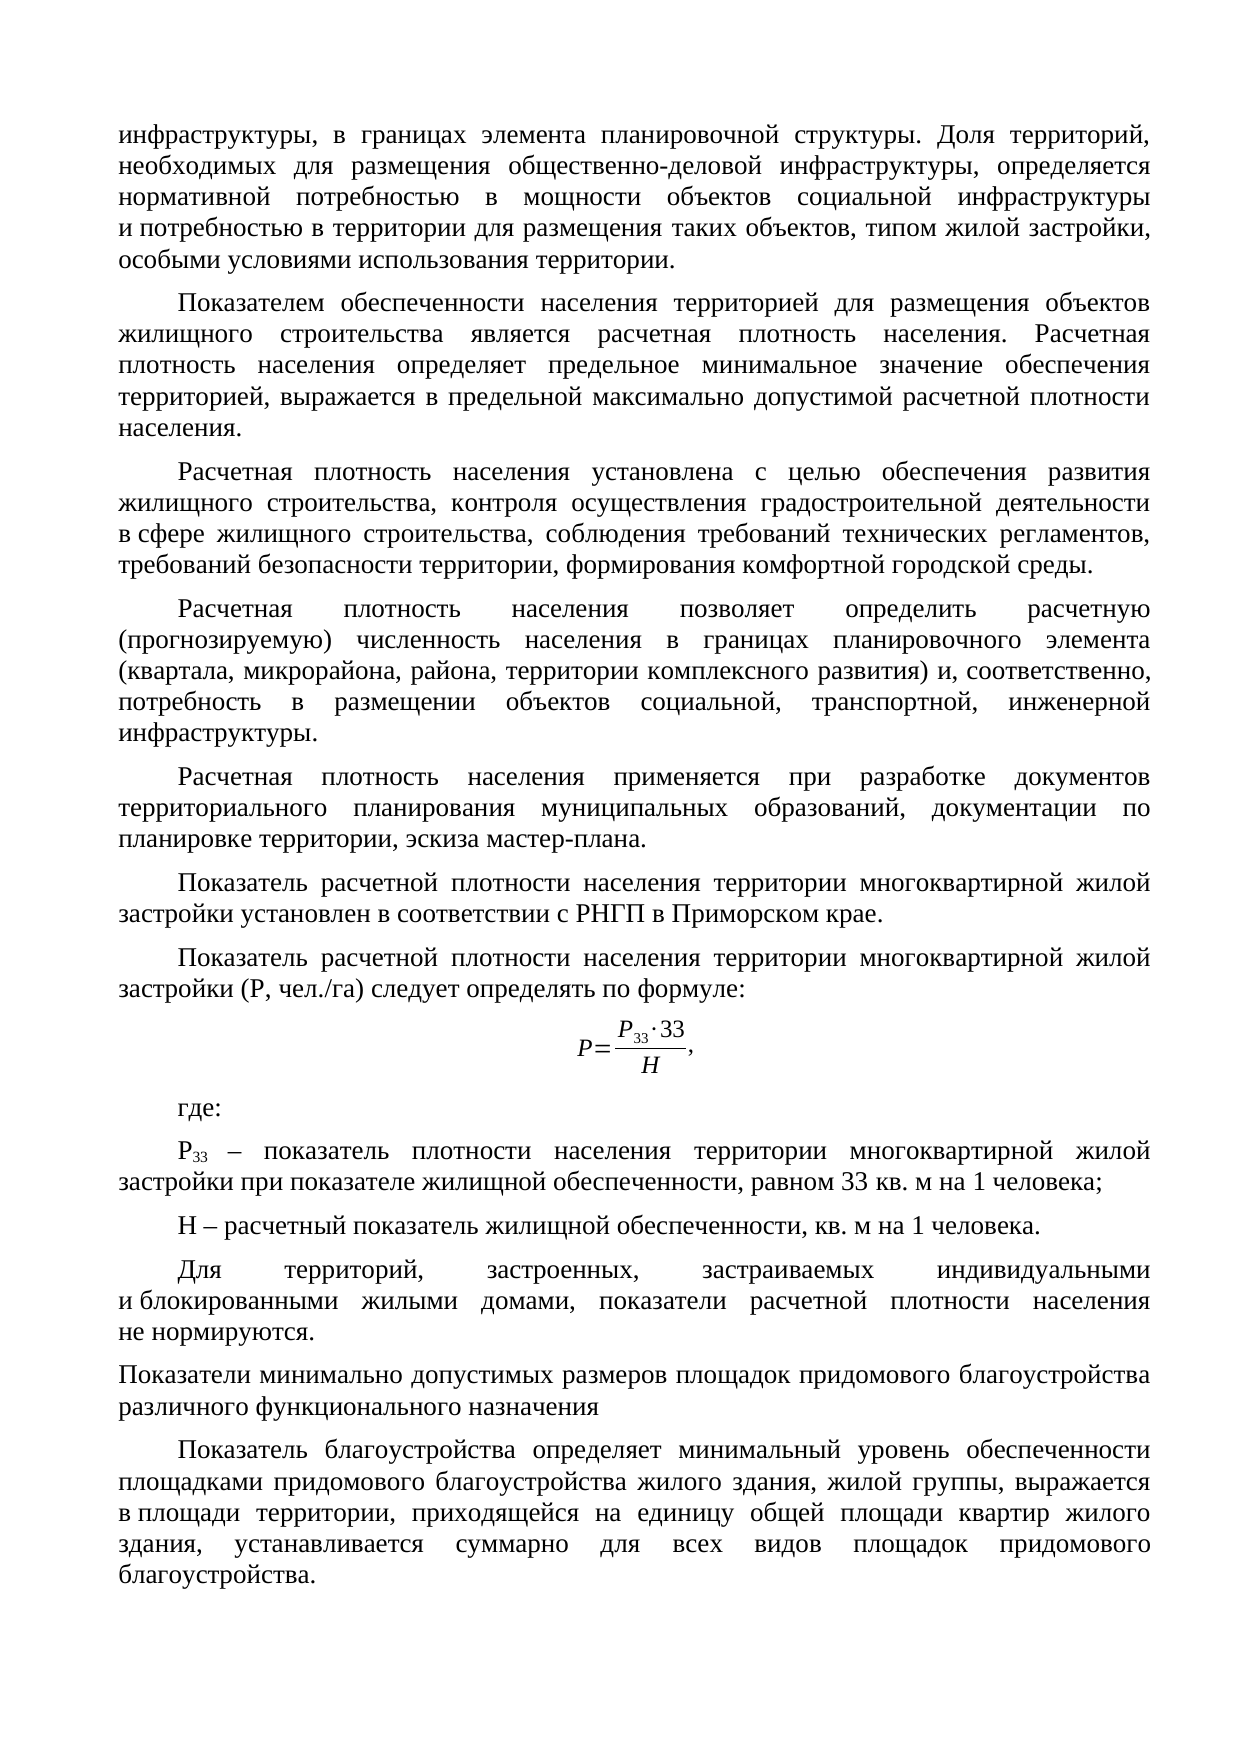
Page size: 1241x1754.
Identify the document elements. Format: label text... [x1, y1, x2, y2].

subtitle Показатели минимально допустимых размеров площадок придомового благоустройства различного функционального назначения [118, 1359, 1152, 1421]
text Расчетная плотность населения позволяет определить расчетную (прогнозируемую) численность населения в границах планировочного элемента (квартала, микрорайона, района, территории комплексного развития) и, соответственно, потребность в размещении объектов социальной, транспортной, инженерной инфраструктуры. [118, 592, 1152, 747]
text Р33 – показатель плотности населения территории многоквартирной жилой застройки при показателе жилищной обеспеченности, равном 33 кв. м на 1 человека; [118, 1134, 1152, 1197]
text Для территорий, застроенных, застраиваемых индивидуальными и блокированными жилыми домами, показатели расчетной плотности населения не нормируются. [118, 1253, 1152, 1346]
text где: [118, 1091, 1152, 1122]
text Показатель расчетной плотности населения территории многоквартирной жилой застройки установлен в соответствии с РНГП в Приморском крае. [118, 866, 1152, 928]
text Расчетная плотность населения применяется при разработке документов территориального планирования муниципальных образований, документации по планировке территории, эскиза мастер-плана. [118, 760, 1152, 853]
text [118, 118, 1152, 274]
text Показателем обеспеченности населения территорией для размещения объектов жилищного строительства является расчетная плотность населения. Расчетная плотность населения определяет предельное минимальное значение обеспечения территорией, выражается в предельной максимально допустимой расчетной плотности населения. [118, 286, 1152, 442]
text , [118, 1015, 1152, 1078]
text Расчетная плотность населения установлена с целью обеспечения развития жилищного строительства, контроля осуществления градостроительной деятельности в сфере жилищного строительства, соблюдения требований технических регламентов, требований безопасности территории, формирования комфортной городской среды. [118, 454, 1152, 579]
text Показатель благоустройства определяет минимальный уровень обеспеченности площадками придомового благоустройства жилого здания, жилой группы, выражается в площади территории, приходящейся на единицу общей площади квартир жилого здания, устанавливается суммарно для всех видов площадок придомового благоустройства. [118, 1433, 1152, 1589]
text Н – расчетный показатель жилищной обеспеченности, кв. м на 1 человека. [118, 1209, 1152, 1240]
text Показатель расчетной плотности населения территории многоквартирной жилой застройки (Р, чел./га) следует определять по формуле: [118, 941, 1152, 1003]
